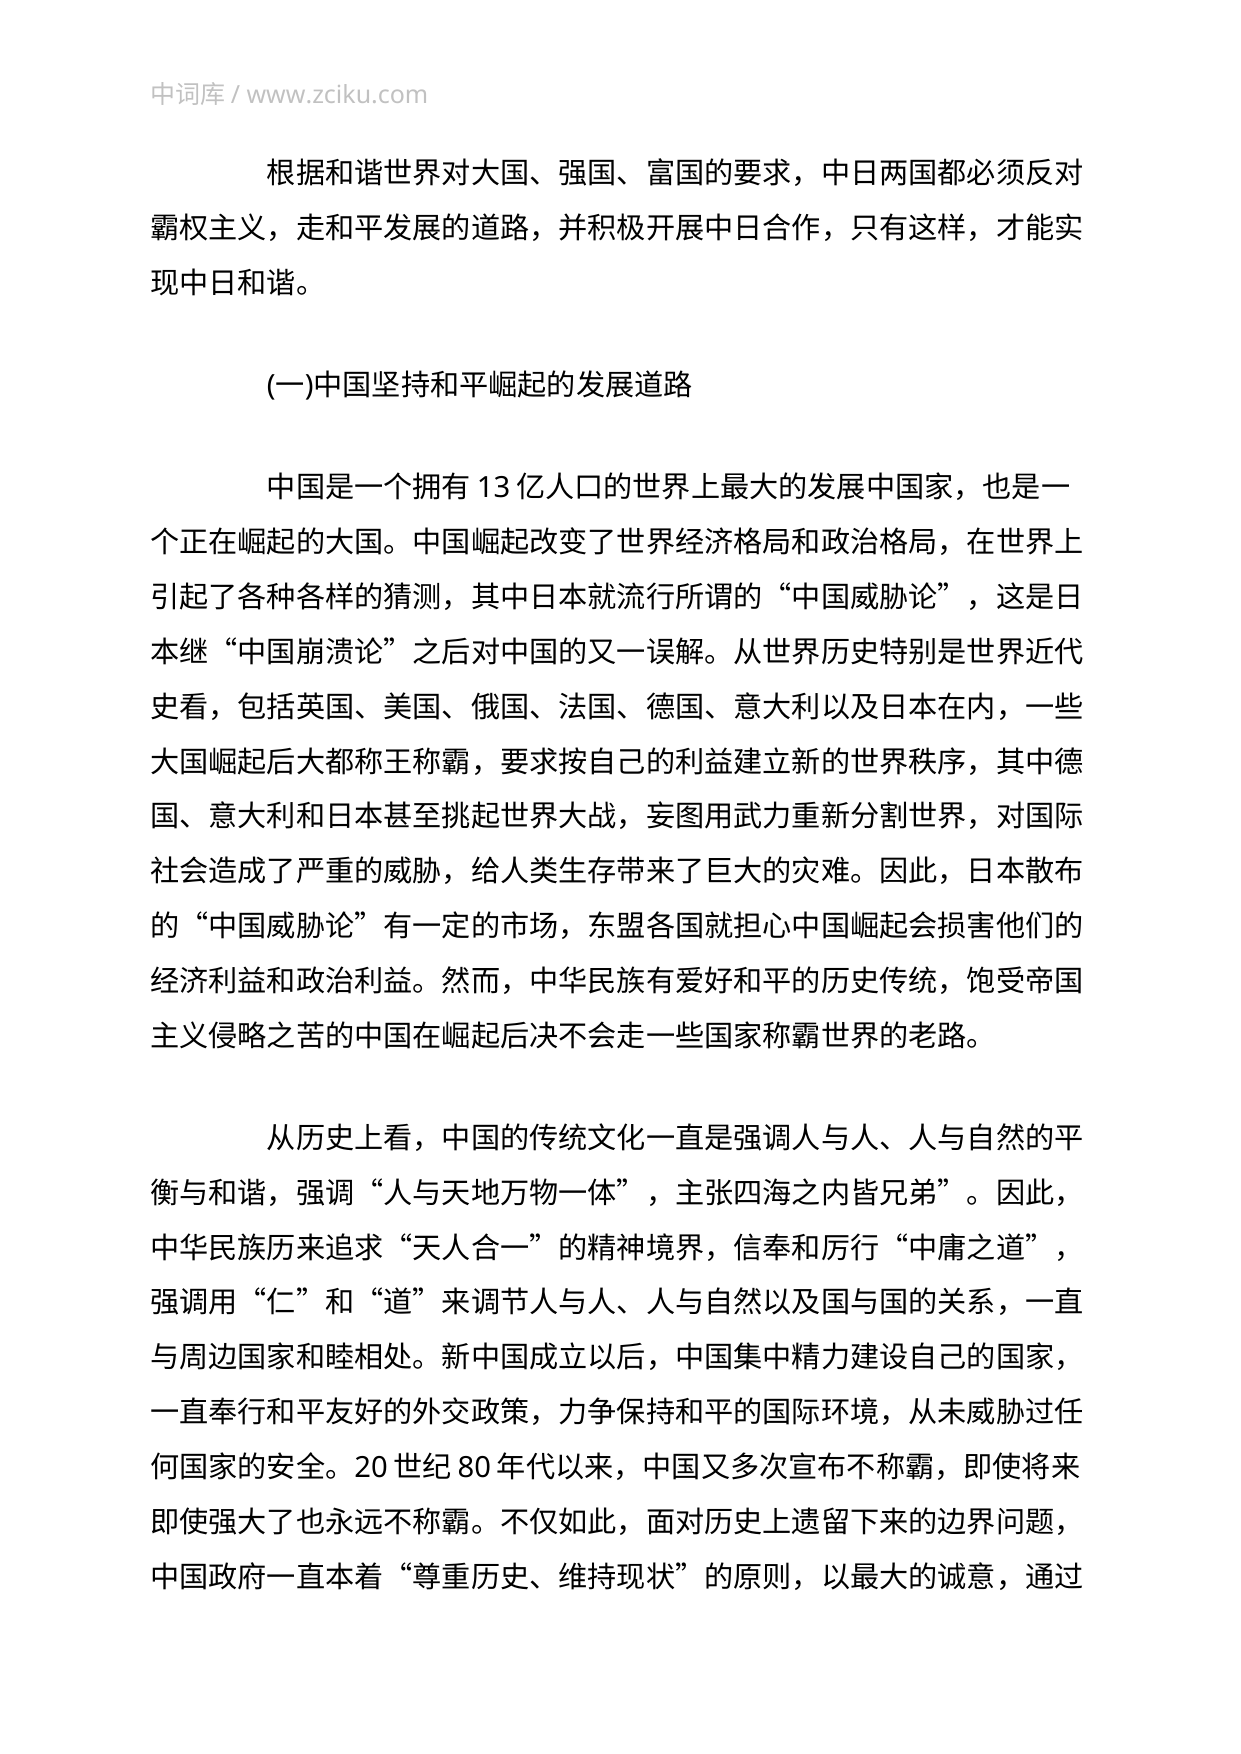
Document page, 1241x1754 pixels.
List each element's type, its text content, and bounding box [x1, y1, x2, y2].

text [150, 1114, 1090, 1596]
text 根据和谐世界对大国、强国、富国的要求，中日两国都必须反对霸权主义，走和平发展的道路，并积极开展中日合作，只有这样，才能实现中日和谐。 [150, 150, 1090, 302]
text (一)中国坚持和平崛起的发展道路 [150, 362, 1090, 404]
text 中国是一个拥有13亿人口的世界上最大的发展中国家，也是一个正在崛起的大国。中国崛起改变了世界经济格局和政治格局，在世界上引起了各种各样的猜测，其中日本就流行所谓的“中国威胁论”，这是日本继“中国崩溃论”之后对中国的又一误解。从世界历史特别是世界近代史看，包括英国、美国、俄国、法国、德国、意大利以及日本在内，一些大国崛起后大都称王称霸，要求按自己的利益建立新的世界秩序，其中德国、意大利和日本甚至挑起世界大战，妄图用武力重新分割世界，对国际社会造成了严重的威胁，给人类生存带来了巨大的灾难。因此，日本散布的“中国威胁论”有一定的市场，东盟各国就担心中国崛起会损害他们的经济利益和政治利益。然而，中华民族有爱好和平的历史传统，饱受帝国主义侵略之苦的中国在崛起后决不会走一些国家称霸世界的老路。 [150, 463, 1090, 1055]
